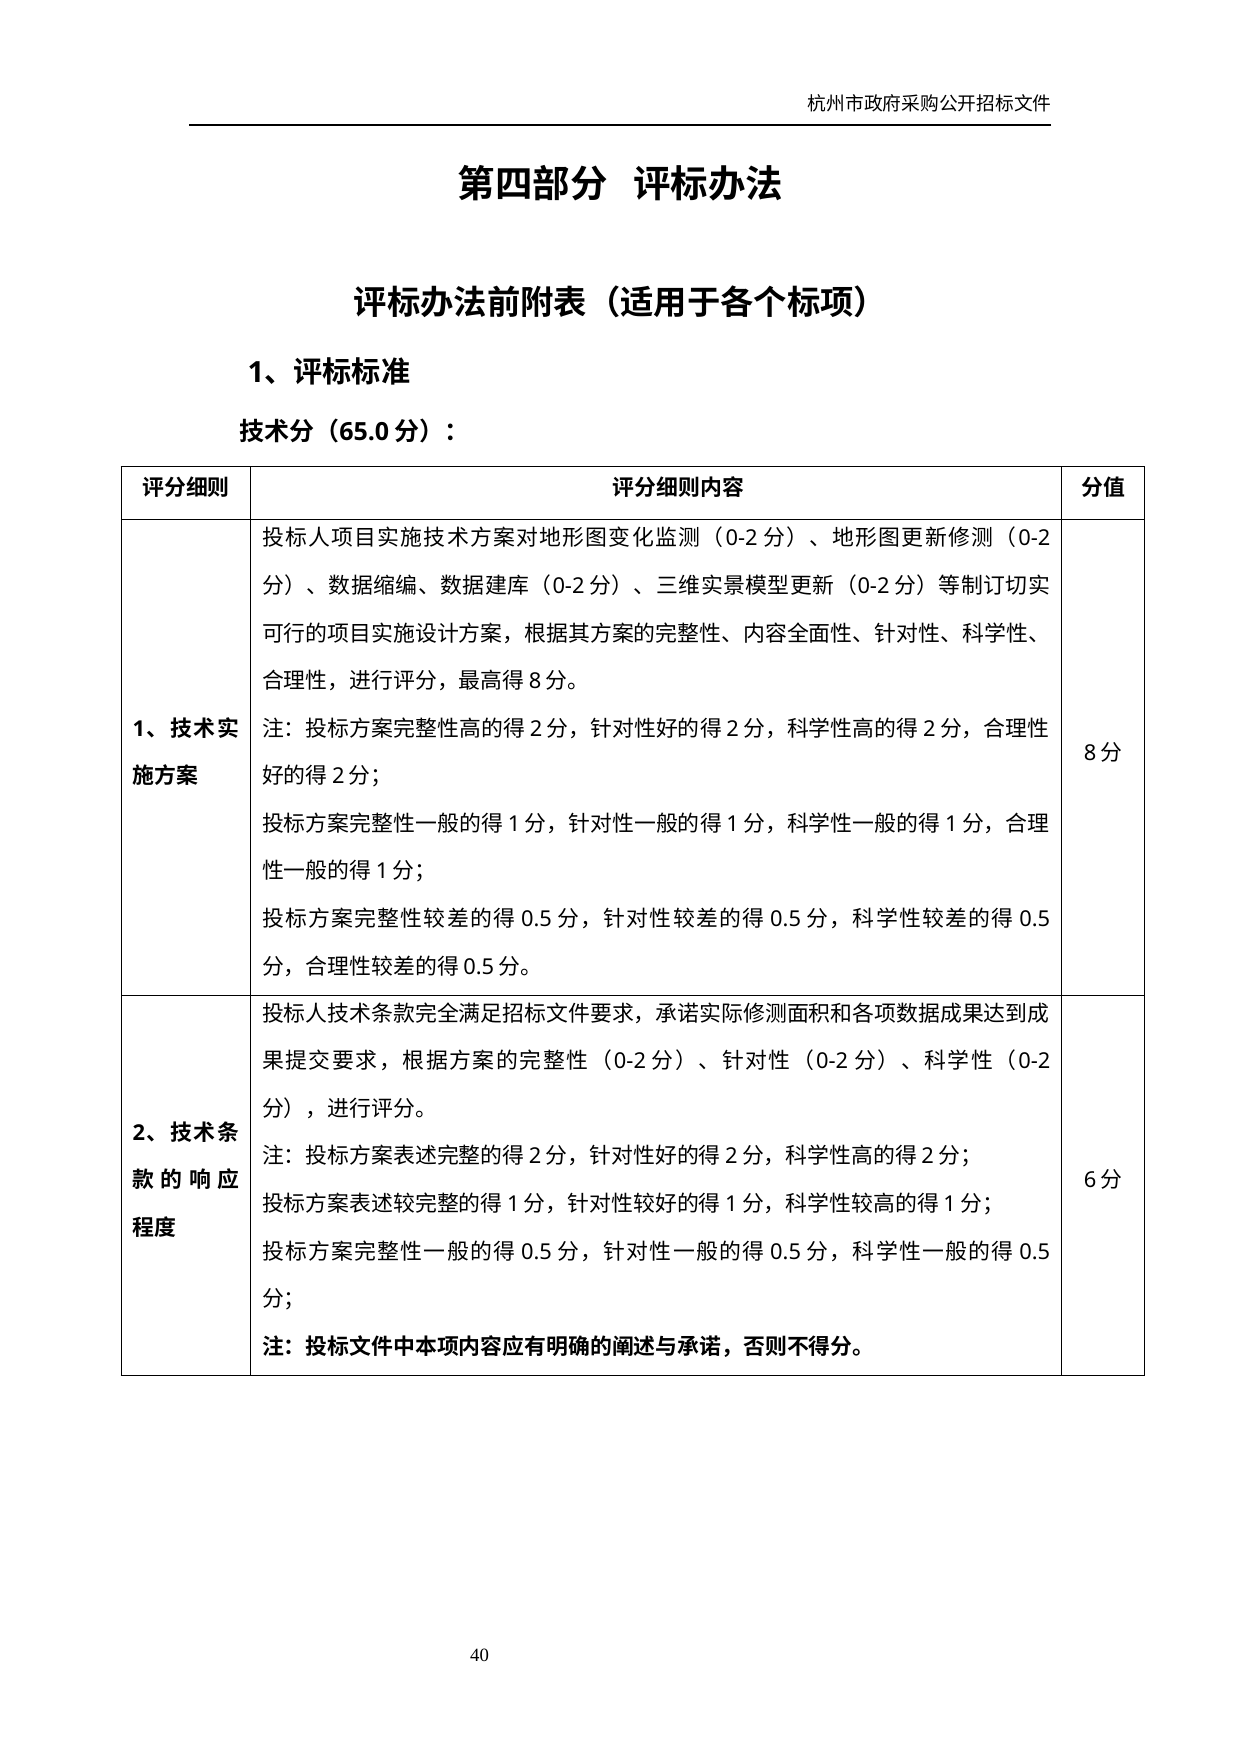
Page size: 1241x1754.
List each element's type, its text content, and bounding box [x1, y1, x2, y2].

table_cell 1、技术实施方案 [122, 520, 250, 995]
text 第四部分 评标办法 [189, 153, 1051, 208]
table_header 评分细则 [122, 467, 250, 519]
table_cell 投标人项目实施技术方案对地形图变化监测（0-2分）、地形图更新修测（0-2分）、数据缩编、数据建库（0-2分）、三维实景模型更新（0-2分）等制订切实可行的项目实施设计方案，根据其方案的完整性、内容全面性、针对性、科学性、合理性，进行评分，最高得8分。 注：投标方案完整性高的得2分，针对性好的得2分，科学性高的得2分，合理性好的得2分； 投标方案完整性一般的得1分，针对性一般的得1分，科学性一般的得1分，合理性一般的得1分； 投标方案完整性较差的得0.5分，针对性较差的得0.5分，科学性较差的得0.5分，合理性较差的得0.5分。 [251, 520, 1061, 995]
table_header 分值 [1062, 467, 1144, 519]
table_cell 2、技术条款的响应程度 [122, 996, 250, 1375]
table_cell 8分 [1062, 520, 1144, 995]
text 评标办法前附表（适用于各个标项） [189, 276, 1051, 324]
table_cell 6分 [1062, 996, 1144, 1375]
list 评标标准 [189, 348, 1051, 391]
table_header 评分细则内容 [251, 467, 1061, 519]
table_cell 投标人技术条款完全满足招标文件要求，承诺实际修测面积和各项数据成果达到成果提交要求，根据方案的完整性（0-2分）、针对性（0-2分）、科学性（0-2分），进行评分。 注：投标方案表述完整的得2分，针对性好的得2分，科学性高的得2分； 投标方案表述较完整的得1分，针对性较好的得1分，科学性较高的得1分； 投标方案完整性一般的得0.5分，针对性一般的得0.5分，科学性一般的得0.5分； 注：投标文件中本项内容应有明确的阐述与承诺，否则不得分。 [251, 996, 1061, 1375]
text 技术分（65.0分）： [189, 412, 1051, 448]
